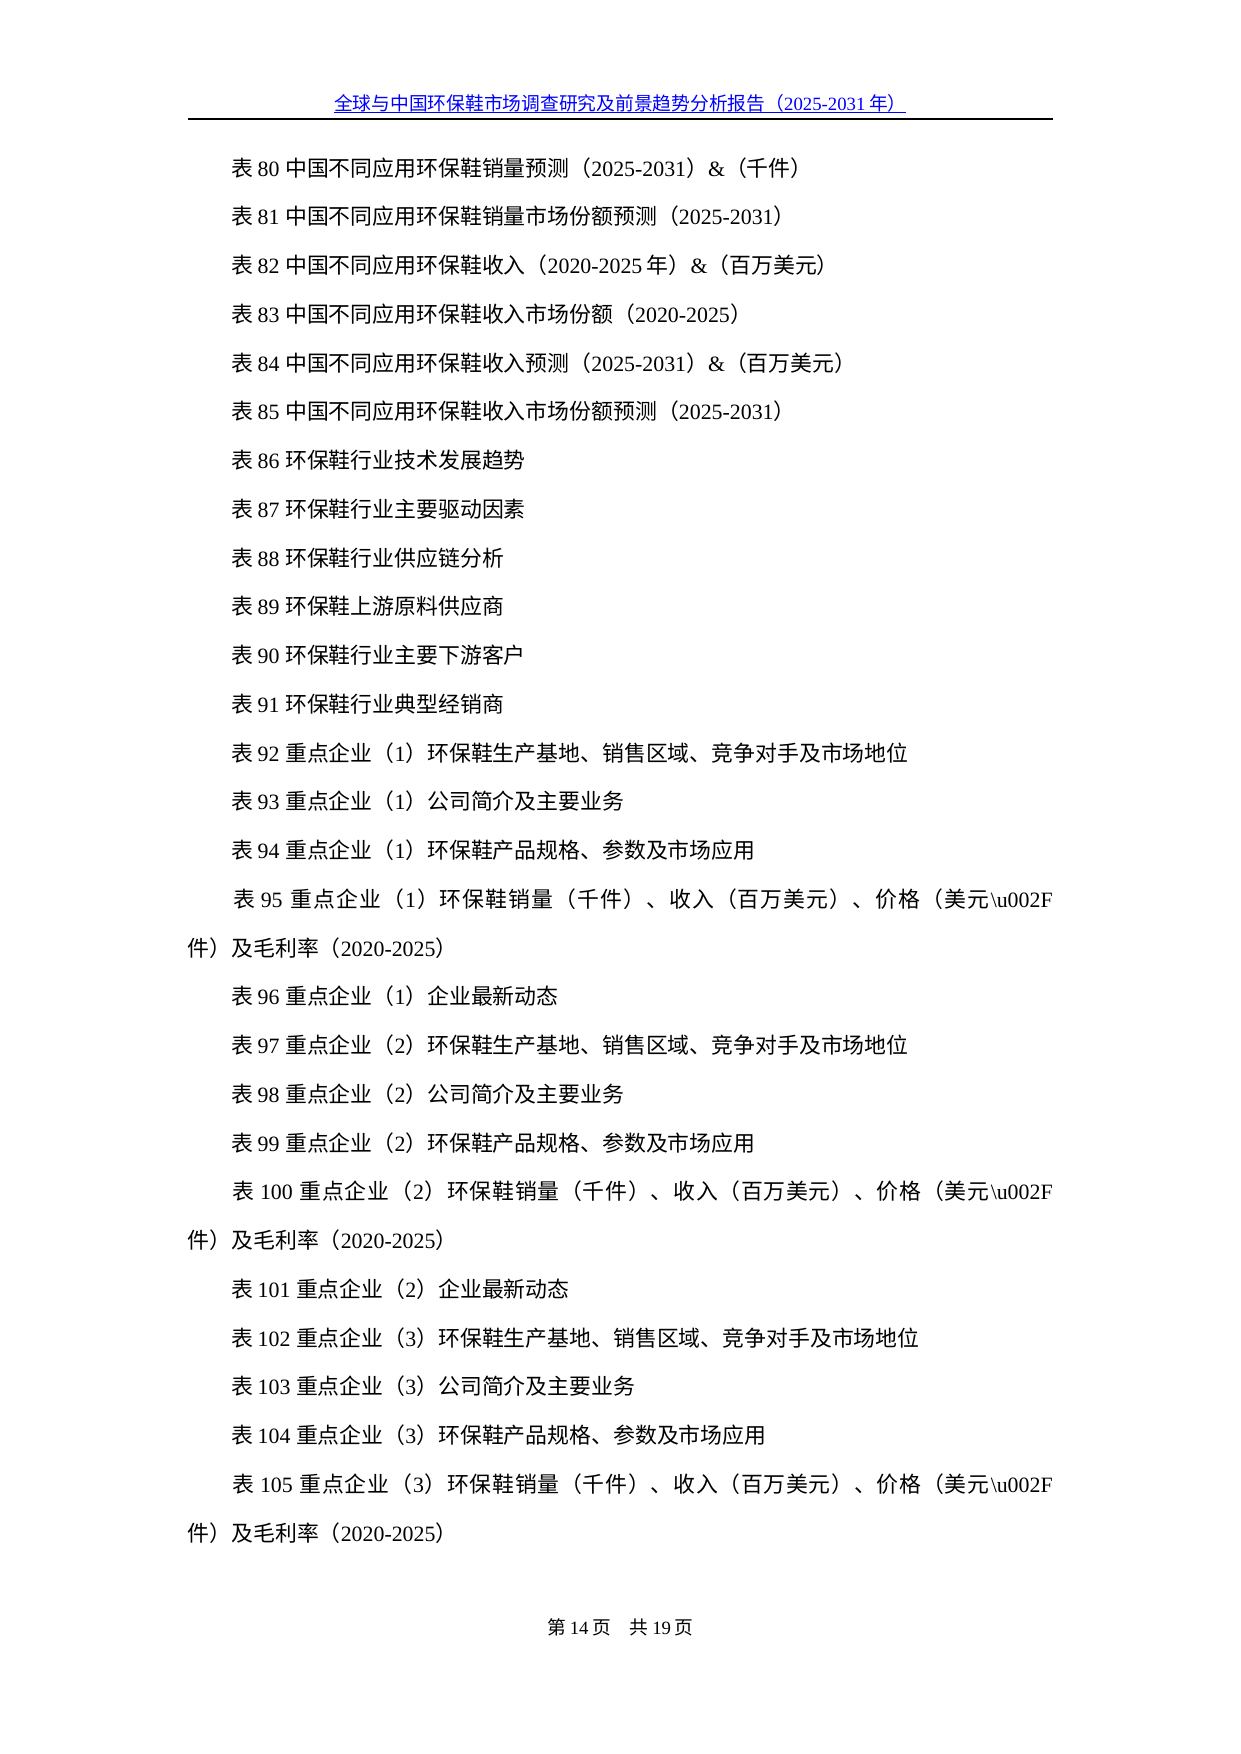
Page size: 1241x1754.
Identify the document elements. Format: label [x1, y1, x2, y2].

text [187, 150, 1053, 1548]
